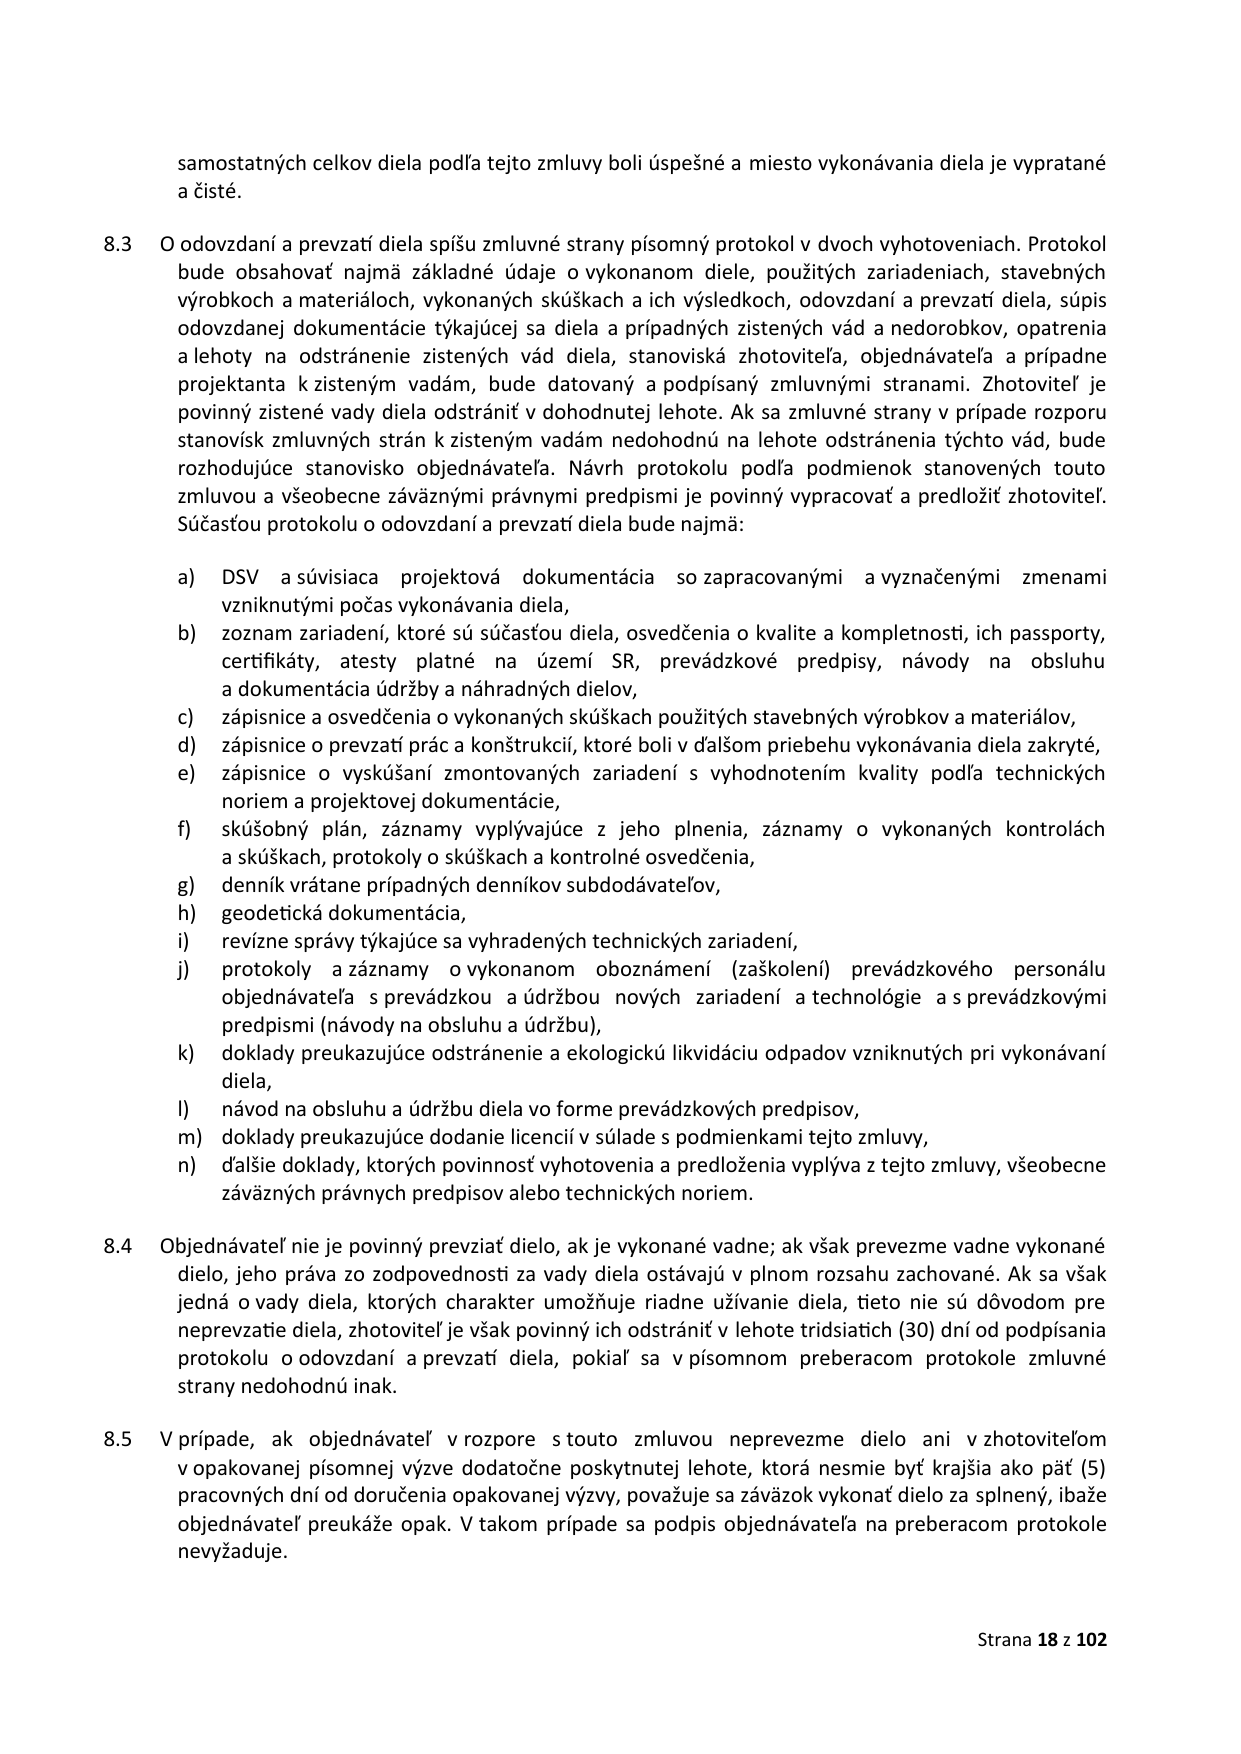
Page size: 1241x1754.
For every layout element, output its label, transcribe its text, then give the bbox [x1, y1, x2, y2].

list Objednávateľ nie je povinný prevziať dielo, ak je vykonané vadne; ak však prevezme vadne vykonané dielo, jeho práva zo zodpovednosti za vady diela ostávajú v plnom rozsahu zachované. Ak sa však jedná o vady diela, ktorých charakter umožňuje riadne užívanie diela, tieto nie sú dôvodom pre neprevzatie diela, zhotoviteľ je však povinný ich odstrániť v lehote tridsiatich (30) dní od podpísania protokolu o odovzdaní a prevzatí diela, pokiaľ sa v písomnom preberacom protokole zmluvné strany nedohodnú inak. [103, 1231, 1107, 1399]
list doklady preukazujúce dodanie licencií v súlade s podmienkami tejto zmluvy, [177, 1122, 1107, 1150]
list zoznam zariadení, ktoré sú súčasťou diela, osvedčenia o kvalite a kompletnosti, ich passporty, certifikáty, atesty platné na území SR, prevádzkové predpisy, návody na obsluhu a dokumentácia údržby a náhradných dielov, [177, 618, 1107, 702]
list protokoly a záznamy o vykonanom oboznámení (zaškolení) prevádzkového personálu objednávateľa s prevádzkou a údržbou nových zariadení a technológie a s prevádzkovými predpismi (návody na obsluhu a údržbu), [177, 954, 1107, 1038]
list návod na obsluhu a údržbu diela vo forme prevádzkových predpisov, [177, 1094, 1107, 1122]
list zápisnice a osvedčenia o vykonaných skúškach použitých stavebných výrobkov a materiálov, [177, 702, 1107, 730]
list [103, 148, 1107, 204]
list zápisnice o vyskúšaní zmontovaných zariadení s vyhodnotením kvality podľa technických noriem a projektovej dokumentácie, [177, 758, 1107, 814]
list O odovzdaní a prevzatí diela spíšu zmluvné strany písomný protokol v dvoch vyhotoveniach. Protokol bude obsahovať najmä základné údaje o vykonanom diele, použitých zariadeniach, stavebných výrobkoch a materiáloch, vykonaných skúškach a ich výsledkoch, odovzdaní a prevzatí diela, súpis odovzdanej dokumentácie týkajúcej sa diela a prípadných zistených vád a nedorobkov, opatrenia a lehoty na odstránenie zistených vád diela, stanoviská zhotoviteľa, objednávateľa a prípadne projektanta k zisteným vadám, bude datovaný a podpísaný zmluvnými stranami. Zhotoviteľ je povinný zistené vady diela odstrániť v dohodnutej lehote. Ak sa zmluvné strany v prípade rozporu stanovísk zmluvných strán k zisteným vadám nedohodnú na lehote odstránenia týchto vád, bude rozhodujúce stanovisko objednávateľa. Návrh protokolu podľa podmienok stanovených touto zmluvou a všeobecne záväznými právnymi predpismi je povinný vypracovať a predložiť zhotoviteľ. Súčasťou protokolu o odovzdaní a prevzatí diela bude najmä: [103, 229, 1107, 537]
list revízne správy týkajúce sa vyhradených technických zariadení, [177, 926, 1107, 954]
list denník vrátane prípadných denníkov subdodávateľov, [177, 870, 1107, 898]
list ďalšie doklady, ktorých povinnosť vyhotovenia a predloženia vyplýva z tejto zmluvy, všeobecne záväzných právnych predpisov alebo technických noriem. [177, 1150, 1107, 1206]
list zápisnice o prevzatí prác a konštrukcií, ktoré boli v ďalšom priebehu vykonávania diela zakryté, [177, 730, 1107, 758]
list geodetická dokumentácia, [177, 898, 1107, 926]
list skúšobný plán, záznamy vyplývajúce z jeho plnenia, záznamy o vykonaných kontrolách a skúškach, protokoly o skúškach a kontrolné osvedčenia, [177, 814, 1107, 870]
list DSV a súvisiaca projektová dokumentácia so zapracovanými a vyznačenými zmenami vzniknutými počas vykonávania diela, [177, 562, 1107, 618]
list doklady preukazujúce odstránenie a ekologickú likvidáciu odpadov vzniknutých pri vykonávaní diela, [177, 1038, 1107, 1094]
list V prípade, ak objednávateľ v rozpore s touto zmluvou neprevezme dielo ani v zhotoviteľom v opakovanej písomnej výzve dodatočne poskytnutej lehote, ktorá nesmie byť krajšia ako päť (5) pracovných dní od doručenia opakovanej výzvy, považuje sa záväzok vykonať dielo za splnený, ibaže objednávateľ preukáže opak. V takom prípade sa podpis objednávateľa na preberacom protokole nevyžaduje. [103, 1424, 1107, 1565]
